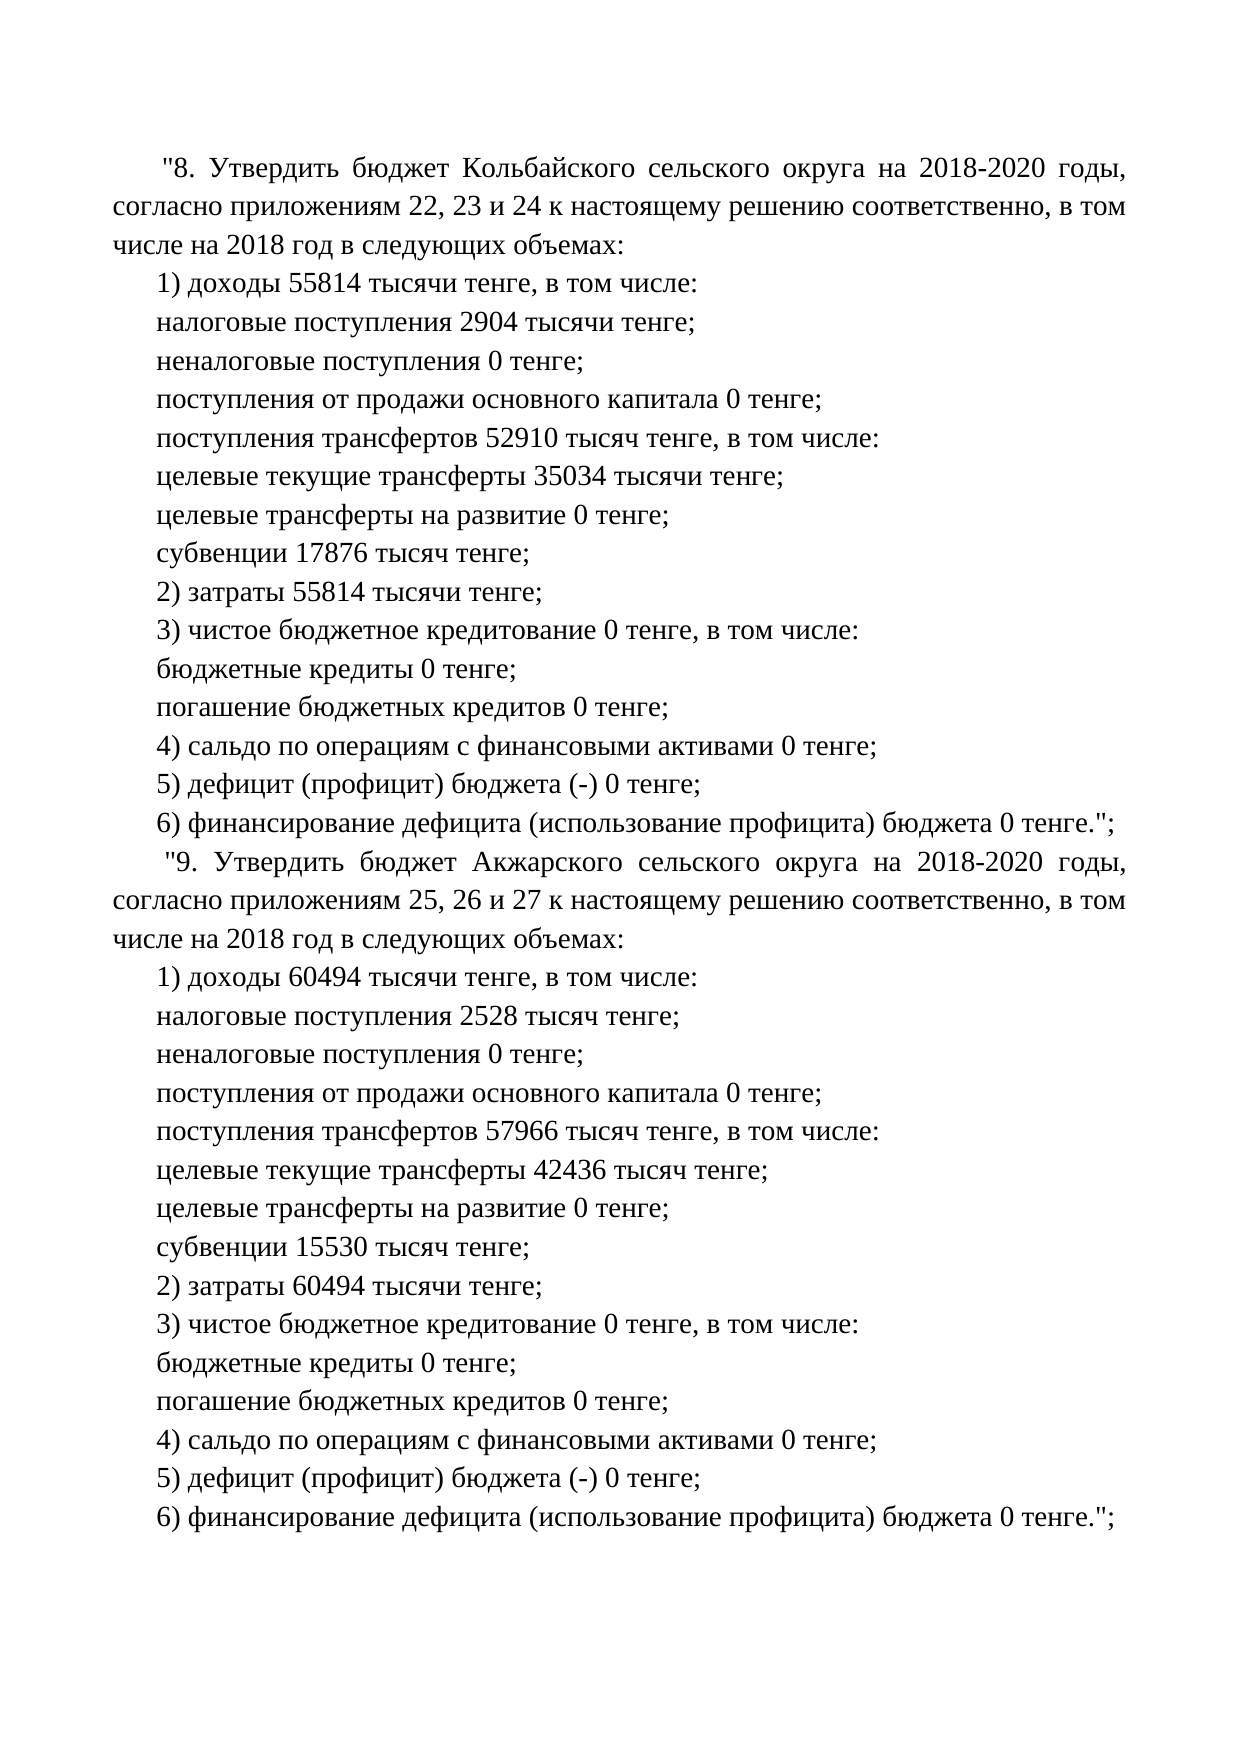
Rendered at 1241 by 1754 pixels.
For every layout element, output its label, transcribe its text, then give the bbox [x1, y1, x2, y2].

text налоговые поступления 2904 тысячи тенге; [112, 304, 1128, 338]
text неналоговые поступления 0 тенге; [112, 1036, 1128, 1070]
text 4) сальдо по операциям с финансовыми активами 0 тенге; [112, 1422, 1128, 1455]
text целевые текущие трансферты 42436 тысяч тенге; [112, 1152, 1128, 1186]
text неналоговые поступления 0 тенге; [112, 343, 1128, 376]
text 4) сальдо по операциям с финансовыми активами 0 тенге; [112, 728, 1128, 762]
text субвенции 15530 тысяч тенге; [112, 1229, 1128, 1263]
text "9. Утвердить бюджет Акжарского сельского округа на 2018-2020 годы, согласно приложениям 25, 26 и 27 к настоящему решению соответственно, в том числе на 2018 год в следующих объемах: [112, 844, 1128, 954]
text бюджетные кредиты 0 тенге; [112, 651, 1128, 684]
text целевые трансферты на развитие 0 тенге; [112, 497, 1128, 530]
text целевые трансферты на развитие 0 тенге; [112, 1191, 1128, 1224]
text субвенции 17876 тысяч тенге; [112, 535, 1128, 569]
text поступления трансфертов 57966 тысяч тенге, в том числе: [112, 1113, 1128, 1147]
text бюджетные кредиты 0 тенге; [112, 1345, 1128, 1378]
text 6) финансирование дефицита (использование профицита) бюджета 0 тенге."; [112, 805, 1128, 839]
text 5) дефицит (профицит) бюджета (-) 0 тенге; [112, 1460, 1128, 1494]
text 6) финансирование дефицита (использование профицита) бюджета 0 тенге."; [112, 1499, 1128, 1532]
text погашение бюджетных кредитов 0 тенге; [112, 689, 1128, 723]
text 3) чистое бюджетное кредитование 0 тенге, в том числе: [112, 612, 1128, 646]
text 2) затраты 60494 тысячи тенге; [112, 1268, 1128, 1301]
text 5) дефицит (профицит) бюджета (-) 0 тенге; [112, 767, 1128, 800]
text "8. Утвердить бюджет Кольбайского сельского округа на 2018-2020 годы, согласно приложениям 22, 23 и 24 к настоящему решению соответственно, в том числе на 2018 год в следующих объемах: [112, 150, 1128, 261]
text поступления трансфертов 52910 тысяч тенге, в том числе: [112, 420, 1128, 453]
text погашение бюджетных кредитов 0 тенге; [112, 1383, 1128, 1417]
text 2) затраты 55814 тысячи тенге; [112, 574, 1128, 607]
text целевые текущие трансферты 35034 тысячи тенге; [112, 458, 1128, 492]
text поступления от продажи основного капитала 0 тенге; [112, 381, 1128, 415]
text 1) доходы 60494 тысячи тенге, в том числе: [112, 959, 1128, 993]
text поступления от продажи основного капитала 0 тенге; [112, 1075, 1128, 1108]
text 3) чистое бюджетное кредитование 0 тенге, в том числе: [112, 1306, 1128, 1340]
text 1) доходы 55814 тысячи тенге, в том числе: [112, 266, 1128, 299]
text налоговые поступления 2528 тысяч тенге; [112, 998, 1128, 1031]
